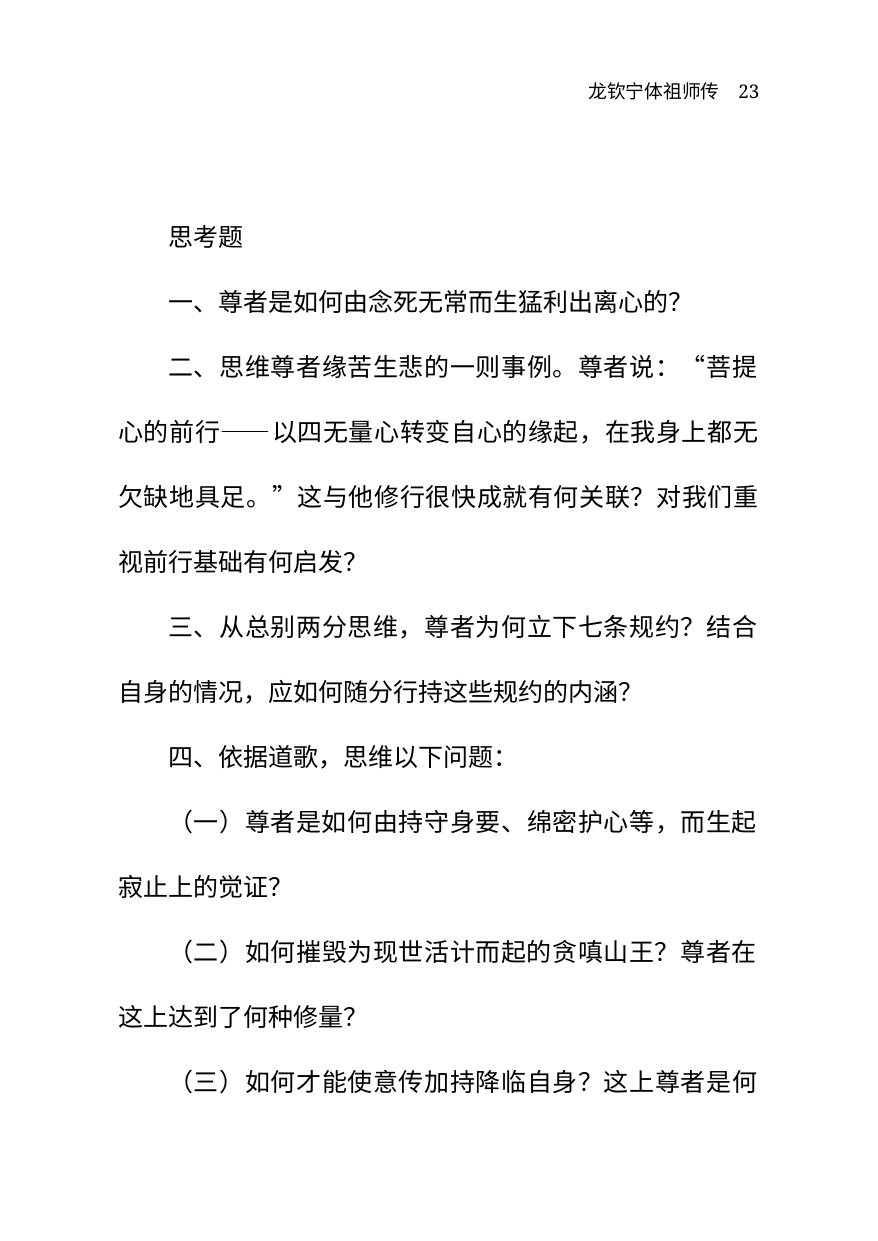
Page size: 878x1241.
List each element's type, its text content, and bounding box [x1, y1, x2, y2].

text 二、思维尊者缘苦生悲的一则事例。尊者说：“菩提心的前行——以四无量心转变自心的缘起，在我身上都无欠缺地具足。”这与他修行很快成就有何关联？对我们重视前行基础有何启发？ [118, 333, 759, 593]
text （一）尊者是如何由持守身要、绵密护心等，而生起寂止上的觉证？ [118, 788, 759, 918]
text 四、依据道歌，思维以下问题： [118, 723, 759, 788]
text 三、从总别两分思维，尊者为何立下七条规约？结合自身的情况，应如何随分行持这些规约的内涵？ [118, 593, 759, 723]
text 思考题 [118, 203, 759, 268]
text （二）如何摧毁为现世活计而起的贪嗔山王？尊者在这上达到了何种修量？ [118, 918, 759, 1048]
text 一、尊者是如何由念死无常而生猛利出离心的？ [118, 268, 759, 333]
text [118, 1048, 759, 1113]
